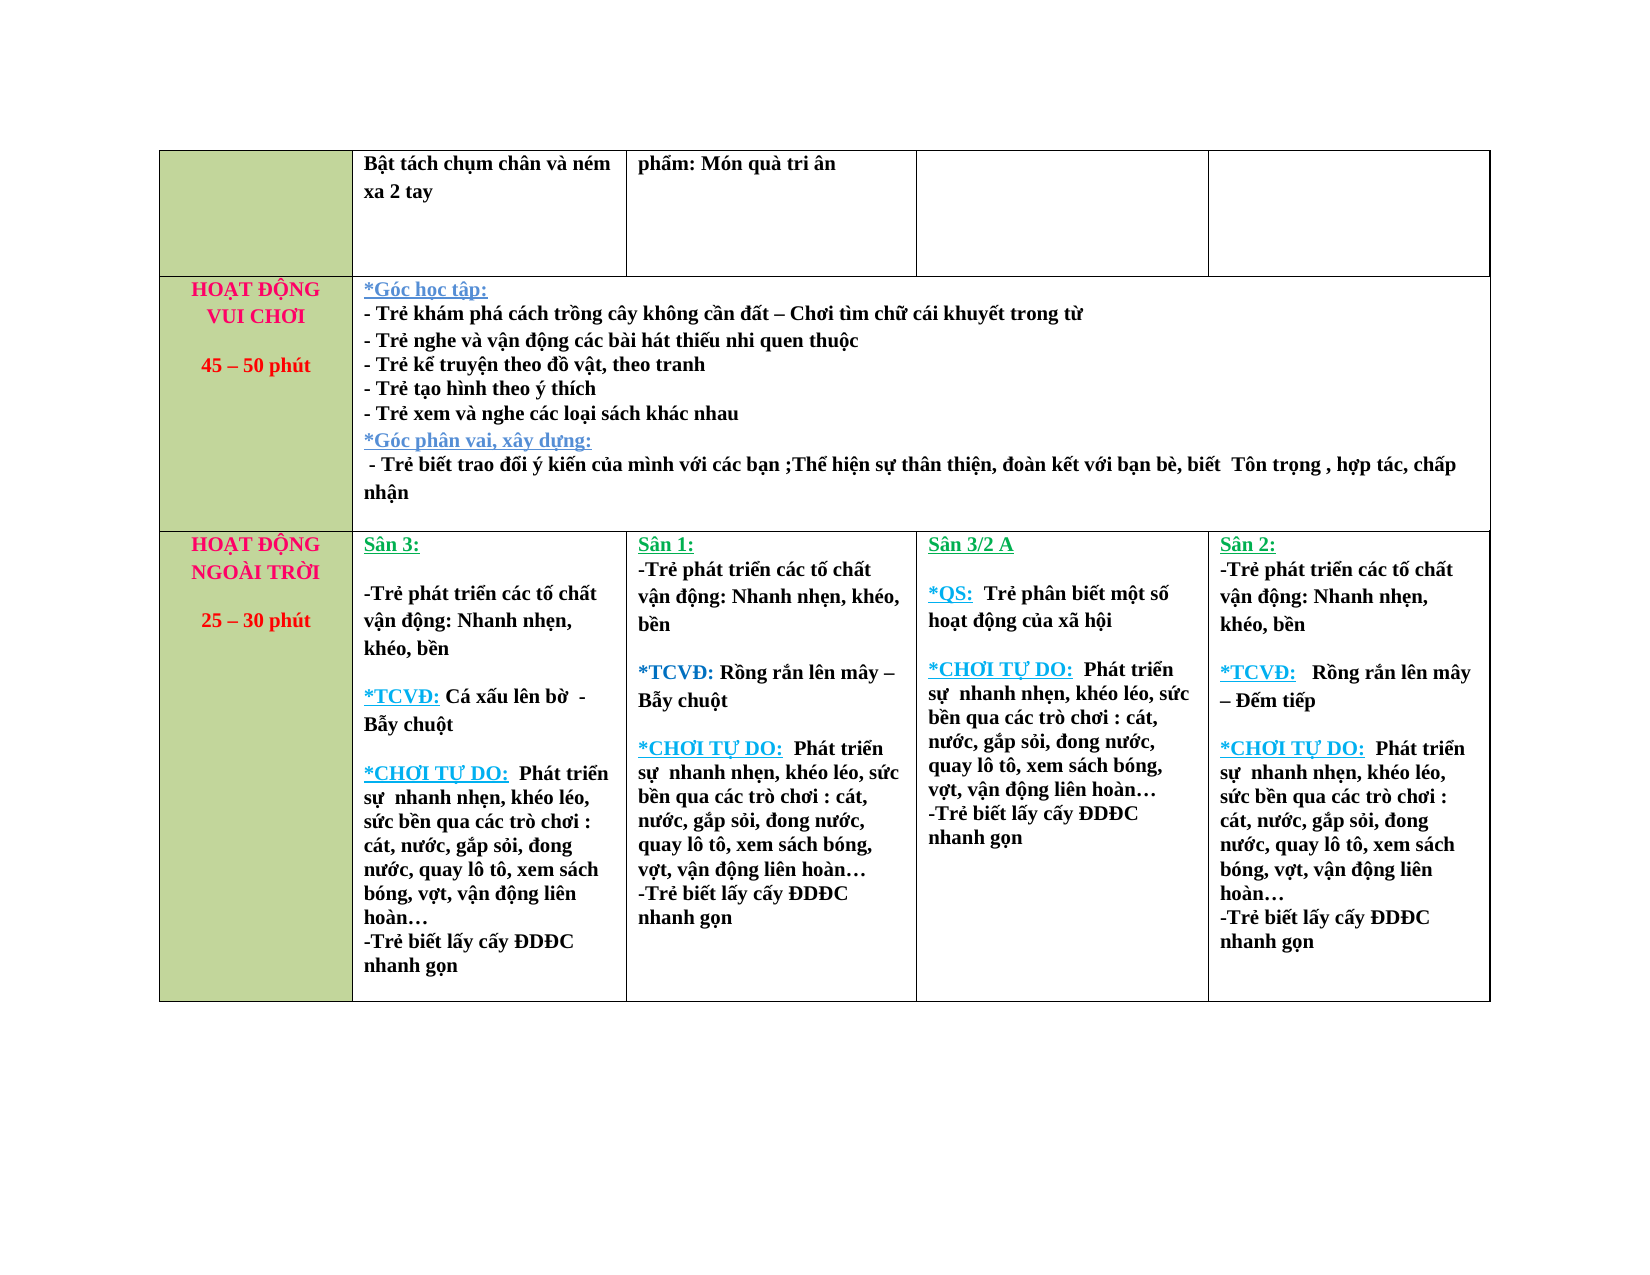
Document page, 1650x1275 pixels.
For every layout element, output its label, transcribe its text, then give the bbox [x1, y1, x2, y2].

table_cell *Góc học tập: - Trẻ khám phá cách trồng cây không cần đất – Chơi tìm chữ cái khuyết trong từ - Trẻ nghe và vận động các bài hát thiếu nhi quen thuộc - Trẻ kể truyện theo đồ vật, theo tranh - Trẻ tạo hình theo ý thích - Trẻ xem và nghe các loại sách khác nhau *Góc phân vai, xây dựng: - Trẻ biết trao đổi ý kiến của mình với các bạn ;Thể hiện sự thân thiện, đoàn kết với bạn bè, biết Tôn trọng , hợp tác, chấp nhận [353, 277, 1490, 531]
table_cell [160, 151, 352, 276]
table_cell Sân 2: -Trẻ phát triển các tố chất vận động: Nhanh nhẹn, khéo, bền *TCVĐ: Rồng rắn lên mây – Đếm tiếp *CHƠI TỰ DO: Phát triển sự nhanh nhẹn, khéo léo, sức bền qua các trò chơi : cát, nước, gắp sỏi, đong nước, quay lô tô, xem sách bóng, vợt, vận động liên hoàn… -Trẻ biết lấy cấy ĐDĐC nhanh gọn [1209, 532, 1489, 1001]
table_cell Sân 3/2 A *QS: Trẻ phân biết một số hoạt động của xã hội *CHƠI TỰ DO: Phát triển sự nhanh nhẹn, khéo léo, sức bền qua các trò chơi : cát, nước, gắp sỏi, đong nước, quay lô tô, xem sách bóng, vợt, vận động liên hoàn… -Trẻ biết lấy cấy ĐDĐC nhanh gọn [917, 532, 1208, 1001]
table_cell Sân 1: -Trẻ phát triển các tố chất vận động: Nhanh nhẹn, khéo, bền *TCVĐ: Rồng rắn lên mây – Bẫy chuột *CHƠI TỰ DO: Phát triển sự nhanh nhẹn, khéo léo, sức bền qua các trò chơi : cát, nước, gắp sỏi, đong nước, quay lô tô, xem sách bóng, vợt, vận động liên hoàn… -Trẻ biết lấy cấy ĐDĐC nhanh gọn [627, 532, 916, 1001]
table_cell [353, 151, 626, 276]
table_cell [627, 151, 916, 276]
table_cell HOẠT ĐỘNG NGOÀI TRỜI 25 – 30 phút [160, 532, 352, 1001]
table_cell HOẠT ĐỘNG VUI CHƠI 45 – 50 phút [160, 277, 352, 531]
picture [1314, 741, 1319, 751]
table_cell Sân 3: -Trẻ phát triển các tố chất vận động: Nhanh nhẹn, khéo, bền *TCVĐ: Cá xấu lên bờ - Bẫy chuột *CHƠI TỰ DO: Phát triển sự nhanh nhẹn, khéo léo, sức bền qua các trò chơi : cát, nước, gắp sỏi, đong nước, quay lô tô, xem sách bóng, vợt, vận động liên hoàn… -Trẻ biết lấy cấy ĐDĐC nhanh gọn [353, 532, 626, 1001]
picture [458, 766, 464, 775]
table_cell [917, 151, 1208, 276]
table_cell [1209, 151, 1489, 276]
